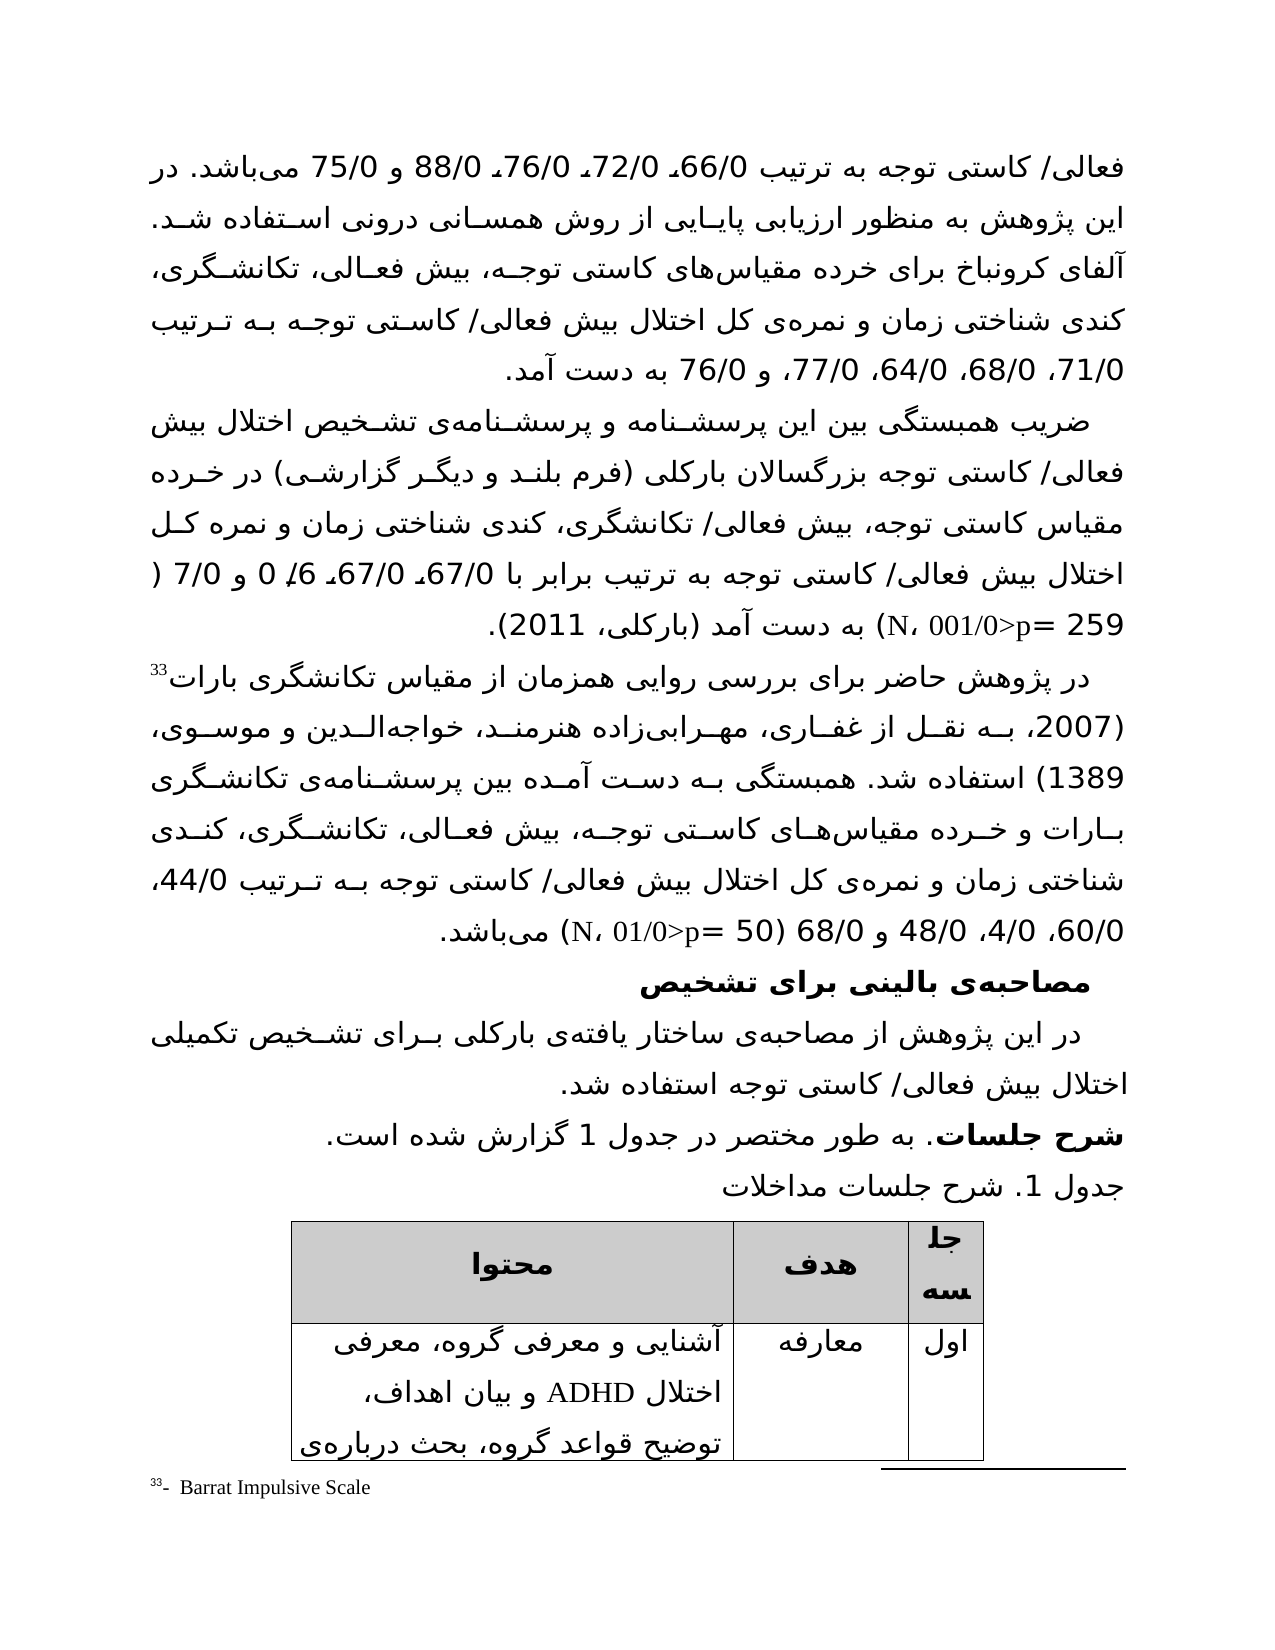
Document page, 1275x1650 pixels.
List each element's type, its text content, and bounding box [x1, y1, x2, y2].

text در پژوهش حاضر برای بررسی روایی همزمان از مقیاس تکانشگری بارات (2007، به نقل از غفاری، مهرابی‌زاده هنرمند، خواجه‌الدین و موسوی، 1389) استفاده شد. همبستگی به دست آمده بین پرسشنامه‌ی تکانشگری بارات و خرده مقیاس‌های کاستی توجه، بیش فعالی، تکانشگری، کندی شناختی زمان و نمره‌ی کل اختلال بیش فعالی/ کاستی توجه به ترتیب 44/0، 60/0، 4/0، 48/0 و 68/0 (50 =N، 01/0>p) می‌باشد. [150, 660, 1125, 949]
table_header هدف [734, 1222, 908, 1323]
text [150, 150, 1125, 388]
table_cell معارفه [734, 1324, 908, 1460]
text شرح جلسات. به طور مختصر در جدول 1 گزارش شده است. [150, 1119, 1125, 1153]
text مصاحبه‌ی بالینی برای تشخیص [150, 966, 1129, 1000]
text در این پژوهش از مصاحبه‌ی ساختار یافته‌ی بارکلی برای تشخیص تکمیلی اختلال بیش فعالی/ کاستی توجه استفاده شد. [150, 1017, 1129, 1102]
text ضریب همبستگی بین این پرسشنامه و پرسشنامه‌ی تشخیص اختلال بیش فعالی/ کاستی توجه بزرگسالان بارکلی (فرم بلند و دیگر گزارشی) در خرده مقیاس کاستی توجه، بیش فعالی/ تکانشگری، کندی شناختی زمان و نمره کل اختلال بیش فعالی/ کاستی توجه به ترتیب برابر با 67/0، 67/0، 6/ 0 و 7/0 (259 =N، 001/0>p) به دست آمد (بارکلی، 2011). [150, 405, 1125, 643]
table_header جلسه [909, 1222, 983, 1323]
table_header محتوا [292, 1222, 733, 1323]
text جدول 1. شرح جلسات مداخلات [150, 1169, 1125, 1203]
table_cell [292, 1324, 733, 1460]
table_cell اول [909, 1324, 983, 1460]
